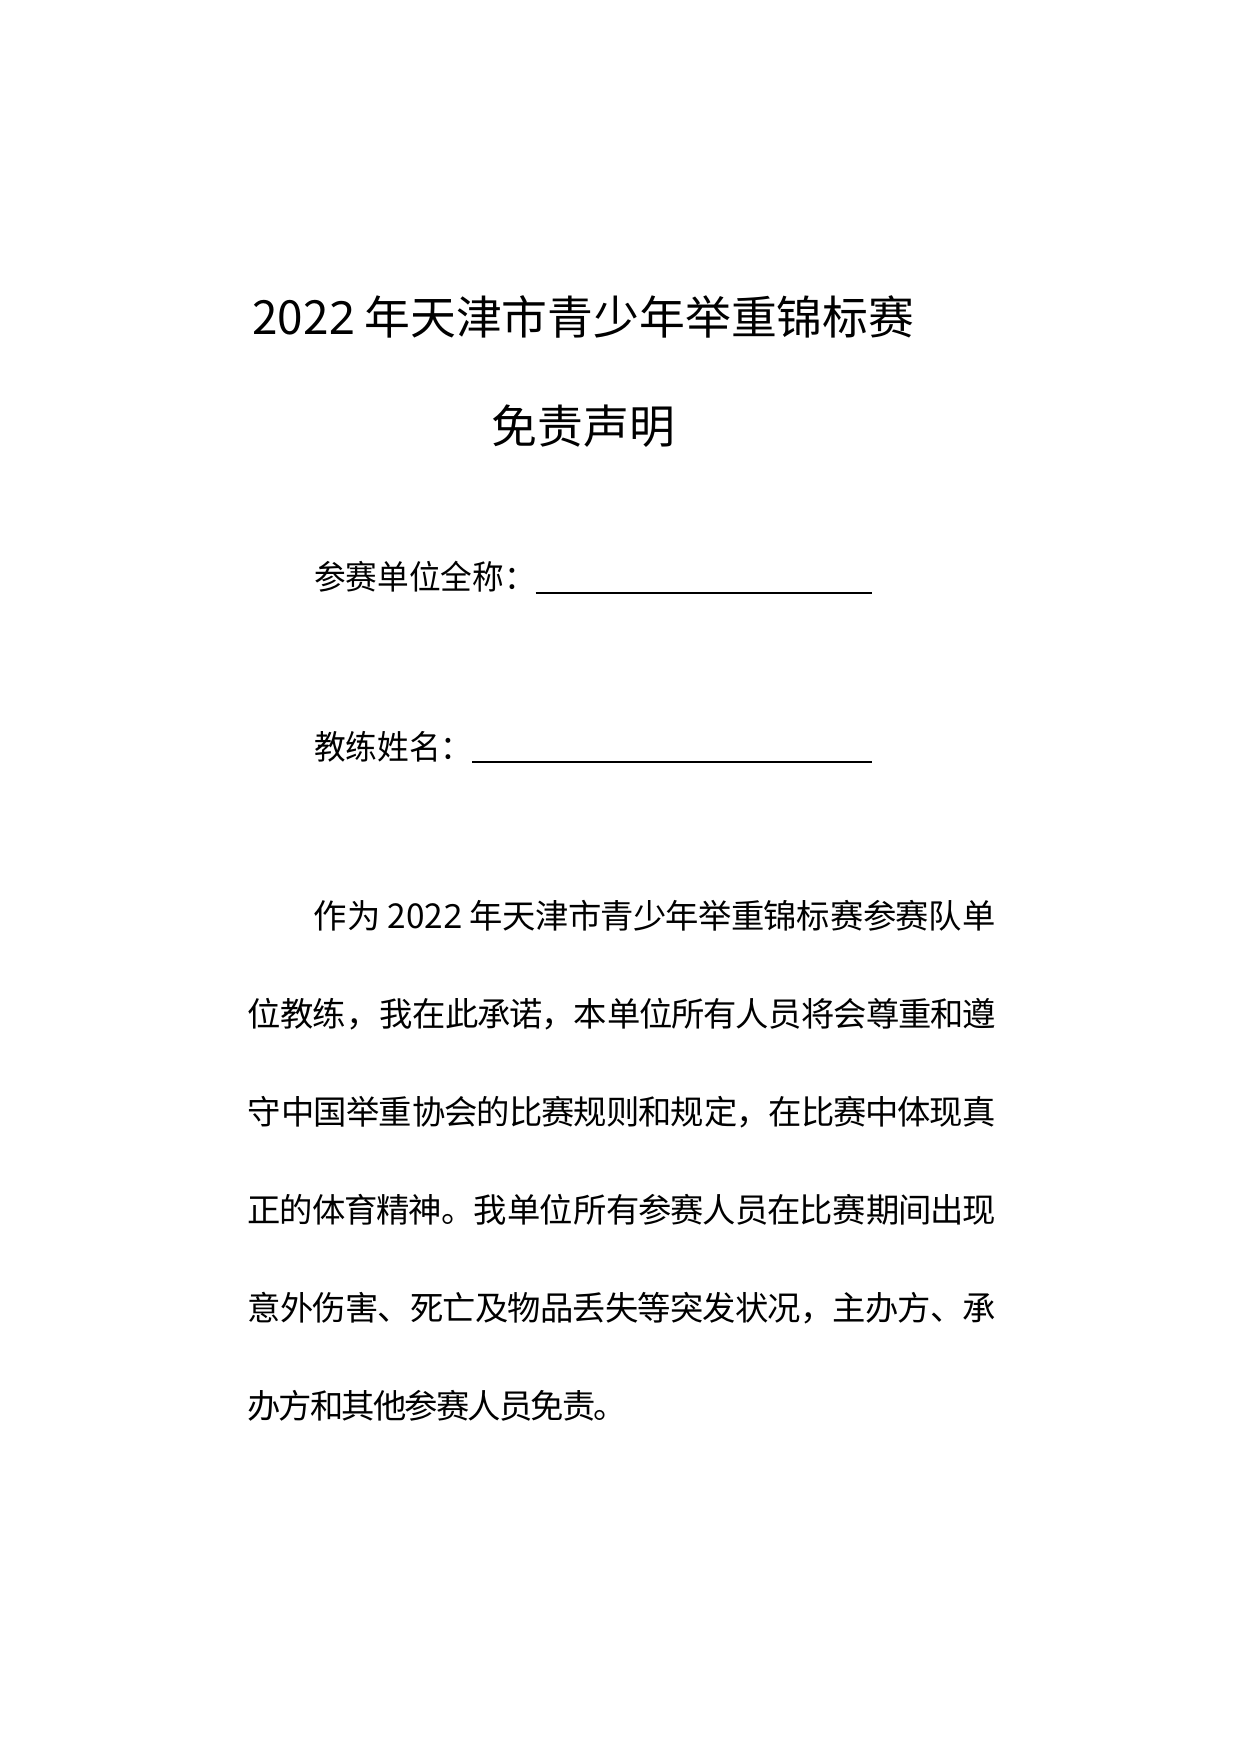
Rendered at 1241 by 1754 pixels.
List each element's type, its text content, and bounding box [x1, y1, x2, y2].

text 参赛单位全称： [314, 543, 1070, 608]
subtitle 2022年天津市青少年举重锦标赛 [170, 266, 996, 364]
text 教练姓名： [314, 712, 1070, 777]
subtitle 免责声明 [170, 374, 996, 472]
text 作为2022年天津市青少年举重锦标赛参赛队单位教练，我在此承诺，本单位所有人员将会尊重和遵守中国举重协会的比赛规则和规定，在比赛中体现真正的体育精神。我单位所有参赛人员在比赛期间出现意外伤害、死亡及物品丢失等突发状况，主办方、承办方和其他参赛人员免责。 [247, 881, 996, 1437]
